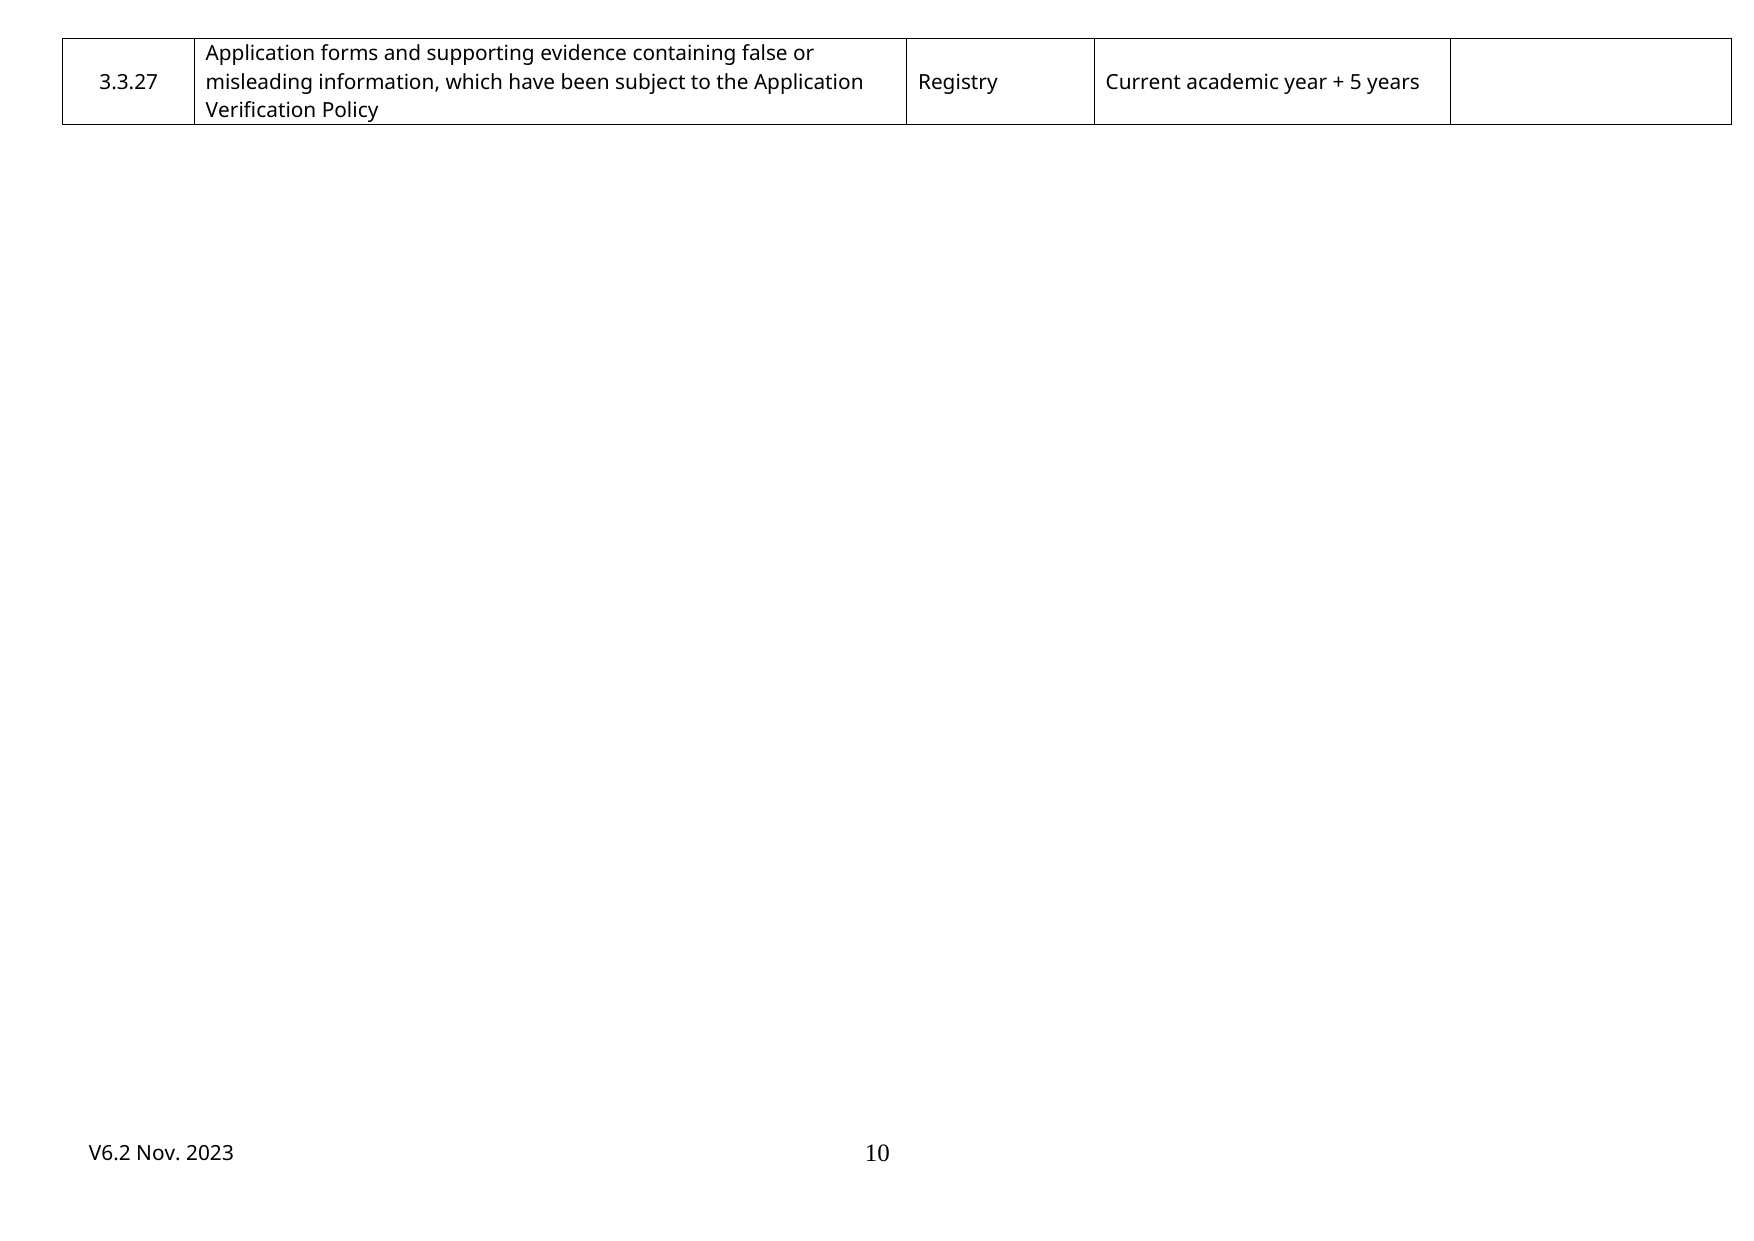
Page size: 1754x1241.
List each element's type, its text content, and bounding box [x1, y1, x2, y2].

table_cell [1451, 39, 1731, 124]
table_cell Application forms and supporting evidence containing false or misleading information, which have been subject to the Application Verification Policy [195, 39, 906, 124]
table_cell Registry [907, 39, 1094, 124]
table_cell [1095, 39, 1450, 124]
table_cell 3.3.27 [63, 39, 194, 124]
